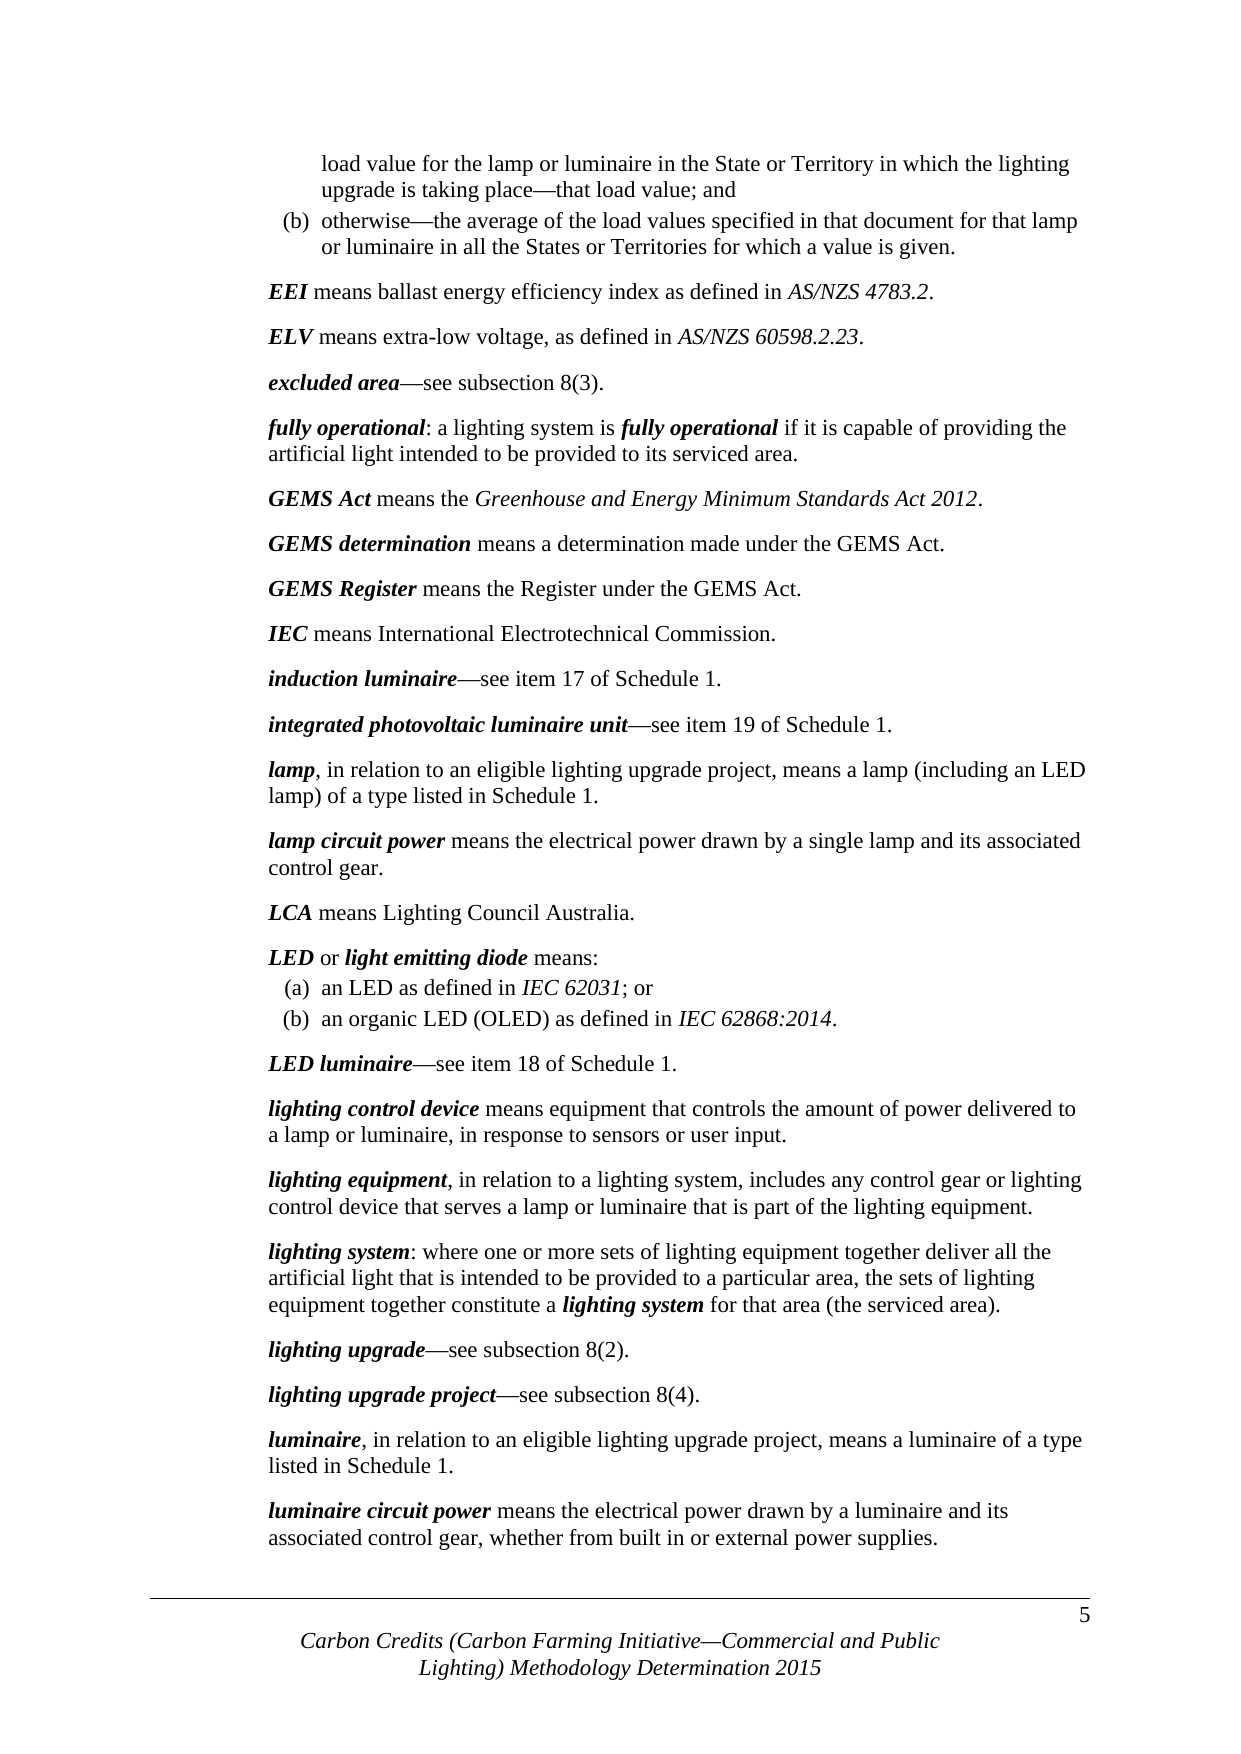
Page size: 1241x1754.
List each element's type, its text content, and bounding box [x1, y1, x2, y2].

text induction luminaire—see item 17 of Schedule 1. [268, 666, 1090, 692]
text lighting system: where one or more sets of lighting equipment together deliver all the artificial light that is intended to be provided to a particular area, the sets of lighting equipment together constitute a lighting system for that area (the serviced area). [268, 1238, 1090, 1317]
text fully operational: a lighting system is fully operational if it is capable of providing the artificial light intended to be provided to its serviced area. [268, 414, 1090, 466]
text integrated photovoltaic luminaire unit—see item 19 of Schedule 1. [268, 711, 1090, 737]
text LCA means Lighting Council Australia. [268, 899, 1090, 925]
text luminaire, in relation to an eligible lighting upgrade project, means a luminaire of a type listed in Schedule 1. [268, 1426, 1090, 1479]
text lighting upgrade project—see subsection 8(4). [268, 1381, 1090, 1407]
text lighting equipment, in relation to a lighting system, includes any control gear or lighting control device that serves a lamp or luminaire that is part of the lighting equipment. [150, 1166, 1090, 1219]
text lamp circuit power means the electrical power drawn by a single lamp and its associated control gear. [268, 827, 1090, 880]
text lamp, in relation to an eligible lighting upgrade project, means a lamp (including an LED lamp) of a type listed in Schedule 1. [268, 756, 1090, 808]
text GEMS determination means a determination made under the GEMS Act. [268, 530, 1090, 557]
text ELV means extra-low voltage, as defined in AS/NZS 60598.2.23. [268, 323, 1090, 350]
text luminaire circuit power means the electrical power drawn by a luminaire and its associated control gear, whether from built in or external power supplies. [268, 1497, 1090, 1550]
text GEMS Register means the Register under the GEMS Act. [268, 575, 1090, 602]
text lighting control device means equipment that controls the amount of power delivered to a lamp or luminaire, in response to sensors or user input. [268, 1095, 1090, 1148]
text EEI means ballast energy efficiency index as defined in AS/NZS 4783.2. [268, 278, 1090, 305]
text (a) an LED as defined in IEC 62031; or [150, 974, 1090, 1001]
text GEMS Act means the Greenhouse and Energy Minimum Standards Act 2012. [268, 485, 1090, 511]
text lighting upgrade—see subsection 8(2). [268, 1336, 1090, 1362]
text IEC means International Electrotechnical Commission. [268, 620, 1090, 647]
text LED or light emitting diode means: [268, 944, 1090, 970]
text excluded area—see subsection 8(3). [268, 368, 1090, 395]
text (b) an organic LED (OLED) as defined in IEC 62868:2014. [150, 1005, 1090, 1031]
text (b) otherwise—the average of the load values specified in that document for that lamp or luminaire in all the States or Territories for which a value is given. [150, 207, 1090, 259]
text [150, 150, 1090, 203]
text LED luminaire—see item 18 of Schedule 1. [268, 1050, 1090, 1076]
